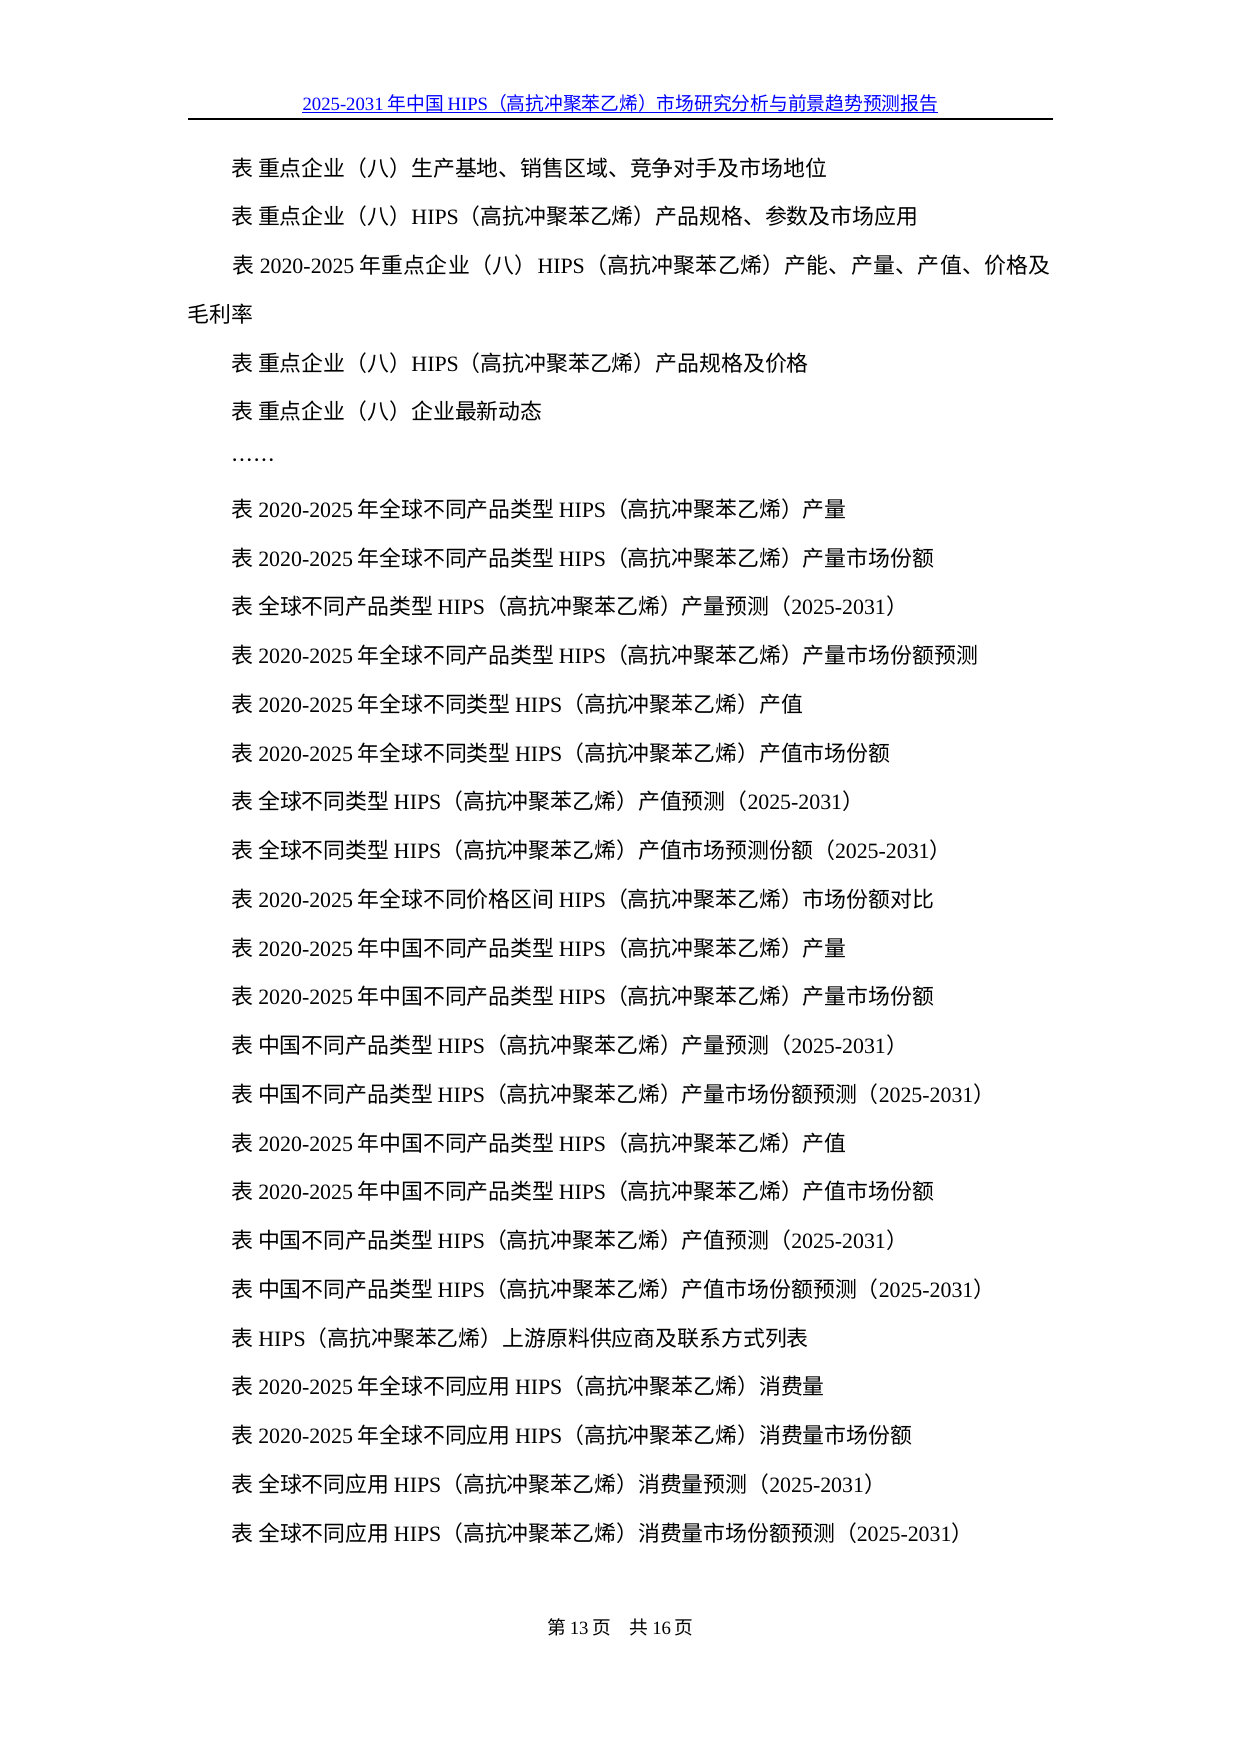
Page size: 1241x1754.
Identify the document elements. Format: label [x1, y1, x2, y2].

text [187, 150, 1053, 1548]
